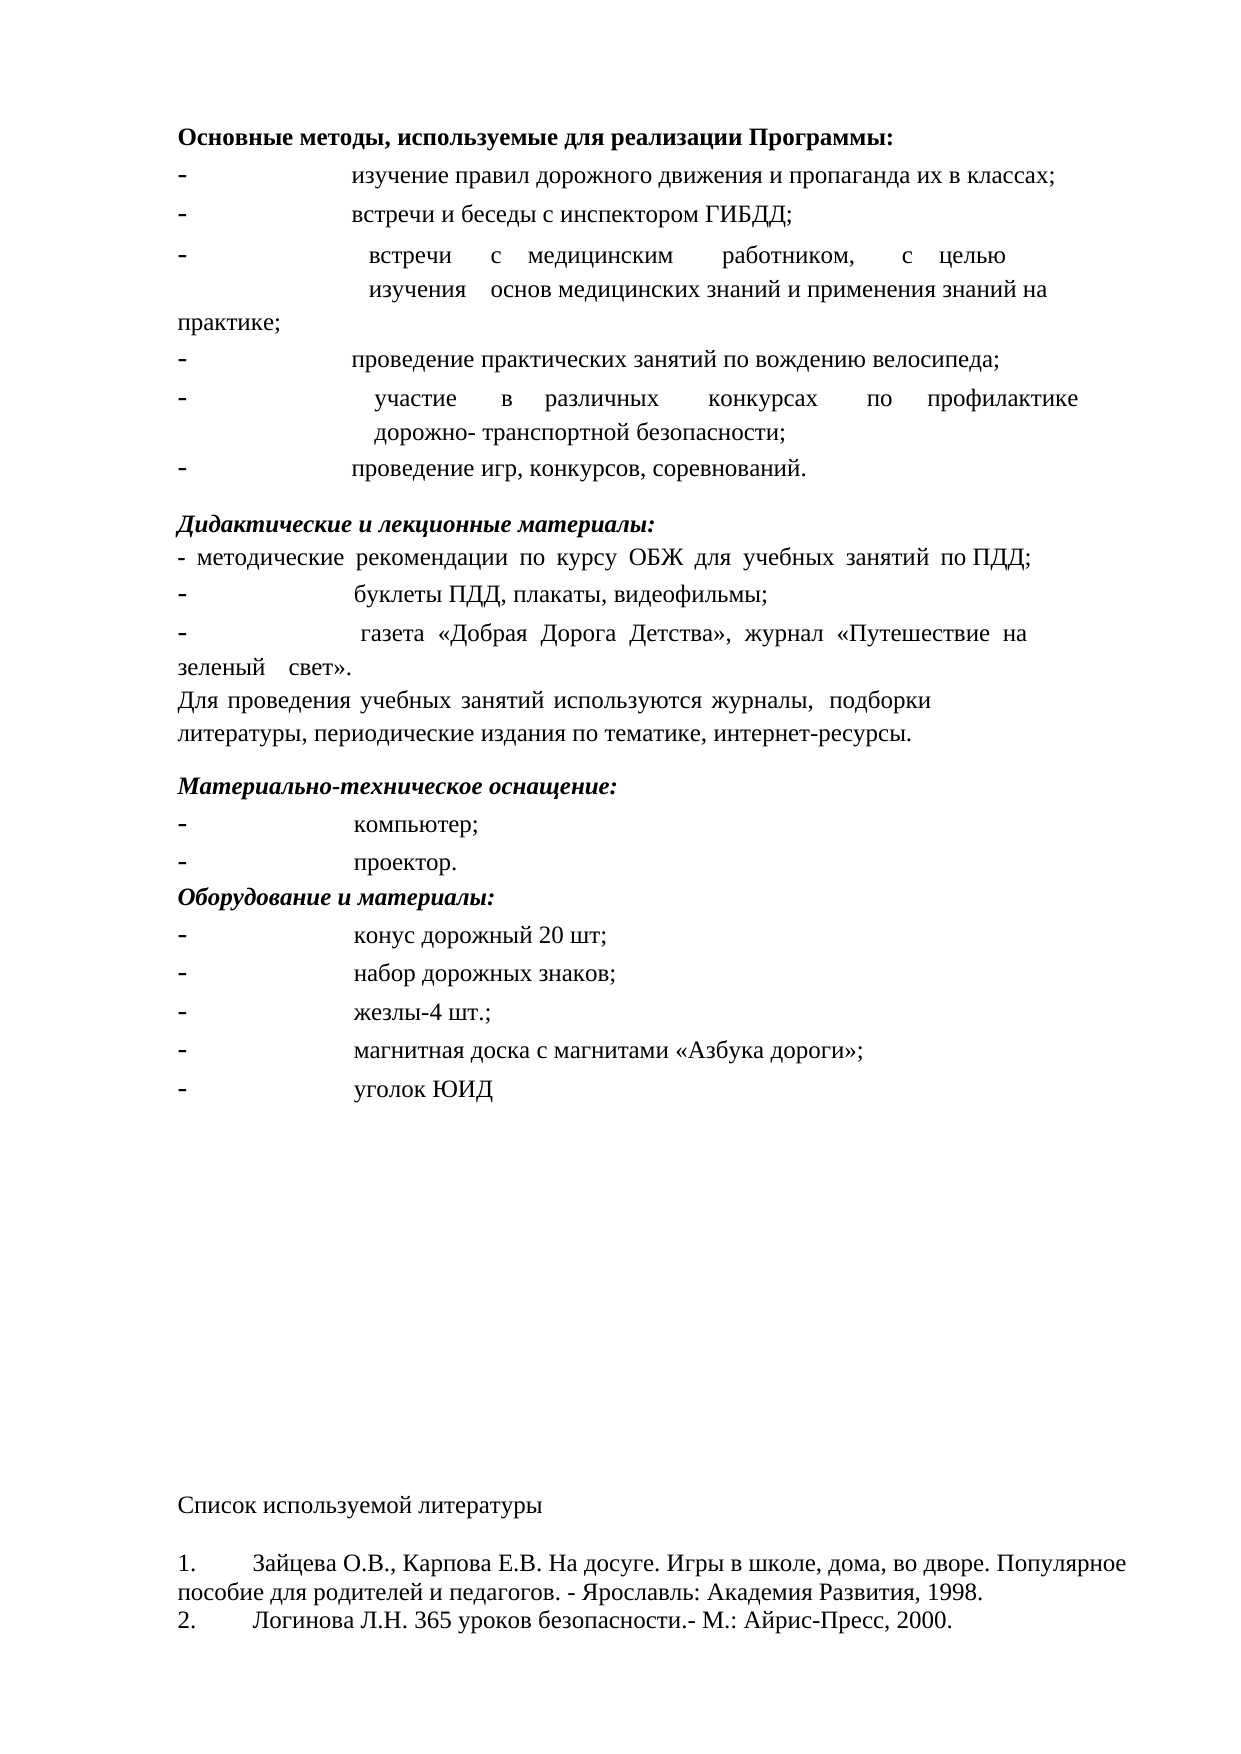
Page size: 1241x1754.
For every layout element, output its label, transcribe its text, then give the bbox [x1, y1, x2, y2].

list уголок ЮИД [177, 1070, 1152, 1104]
text Для проведения учебных занятий используются журналы, подборки [177, 685, 1152, 714]
text Список используемой литературы [177, 1490, 1152, 1519]
list жезлы-4 шт.; [177, 993, 1152, 1026]
text Материально-техническое оснащение: [177, 771, 1152, 800]
list компьютер; [177, 805, 1152, 838]
text Основные методы, используемые для реализации Программы: [177, 118, 1152, 152]
list конус дорожный 20 шт; [177, 916, 1152, 949]
text Дидактические и лекционные материалы: [177, 509, 1152, 537]
list проведение игр, конкурсов, соревнований. [177, 450, 1152, 483]
list проведение практических занятий по вождению велосипеда; [177, 340, 1152, 374]
text Оборудование и материалы: [177, 882, 1152, 911]
list проектор. [177, 843, 1152, 877]
text 2. Логинова Л.Н. 365 уроков безопасности.- М.: Айрис-Пресс, 2000. [177, 1606, 1152, 1634]
list встречи с медицинским работником, с целью изучения основ медицинских знаний и применения знаний на практике; [177, 237, 1121, 336]
list встречи и беседы с инспектором ГИБДД; [177, 195, 1152, 229]
text литературы, периодические издания по тематике, интернет-ресурсы. [177, 718, 1152, 747]
list участие в различных конкурсах по профилактике дорожно- транспортной безопасности; [177, 379, 1122, 446]
list магнитная доска с магнитами «Азбука дороги»; [177, 1032, 1152, 1065]
text 1. Зайцева О.В., Карпова Е.В. На досуге. Игры в школе, дома, во дворе. Популярное пособие для родителей и педагогов. - Ярославль: Академия Развития, 1998. [177, 1548, 1152, 1605]
list газета «Добрая Дорога Детства», журнал «Путешествие на зеленый свет». [177, 614, 1121, 681]
list изучение правил дорожного движения и пропаганда их в классах; [177, 157, 1152, 190]
text - методические рекомендации по курсу ОБЖ для учебных занятий по ПДД; [177, 542, 1152, 571]
list набор дорожных знаков; [177, 954, 1152, 988]
list буклеты ПДД, плакаты, видеофильмы; [177, 575, 1152, 609]
